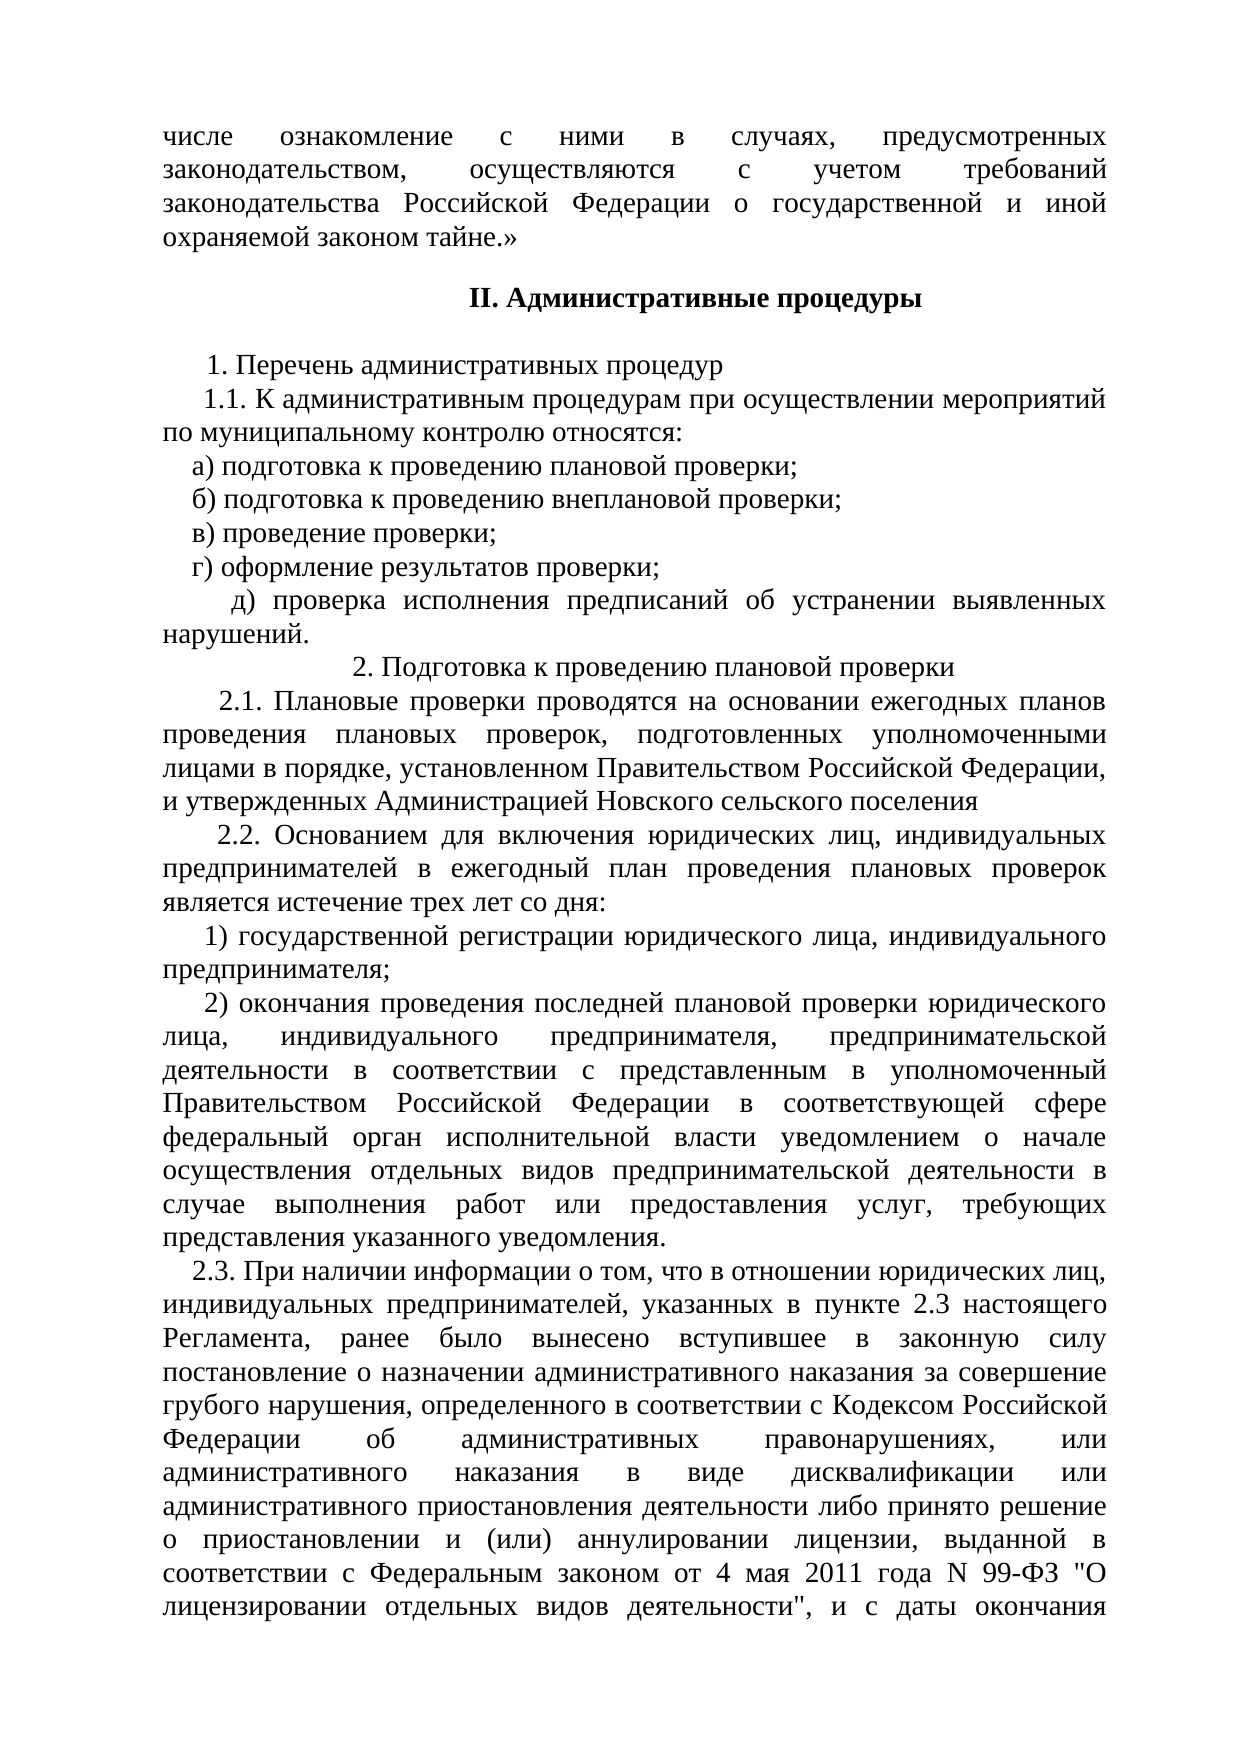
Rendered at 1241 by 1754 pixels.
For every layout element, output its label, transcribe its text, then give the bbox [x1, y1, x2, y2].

text 2) окончания проведения последней плановой проверки юридического лица, индивидуального предпринимателя, предпринимательской деятельности в соответствии с представленным в уполномоченный Правительством Российской Федерации в соответствующей сфере федеральный орган исполнительной власти уведомлением о начале осуществления отдельных видов предпринимательской деятельности в случае выполнения работ или предоставления услуг, требующих представления указанного уведомления. [162, 985, 1107, 1253]
text 2.1. Плановые проверки проводятся на основании ежегодных планов проведения плановых проверок, подготовленных уполномоченными лицами в порядке, установленном Правительством Российской Федерации, и утвержденных Администрацией Новского сельского поселения [162, 683, 1107, 817]
text 2.2. Основанием для включения юридических лиц, индивидуальных предпринимателей в ежегодный план проведения плановых проверок является истечение трех лет со дня: [162, 817, 1107, 918]
text б) подготовка к проведению внеплановой проверки; [162, 482, 1107, 515]
text в) проведение проверки; [162, 515, 1107, 549]
text 1. Перечень административных процедур [162, 347, 1107, 381]
text 1) государственной регистрации юридического лица, индивидуального предпринимателя; [162, 918, 1107, 985]
text а) подготовка к проведению плановой проверки; [162, 448, 1107, 482]
text г) оформление результатов проверки; [162, 549, 1107, 582]
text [162, 1253, 1107, 1622]
text д) проверка исполнения предписаний об устранении выявленных нарушений. [162, 582, 1107, 649]
text 1.1. К административным процедурам при осуществлении мероприятий по муниципальному контролю относятся: [162, 381, 1107, 448]
text II. Административные процедуры [162, 280, 1107, 314]
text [162, 118, 1107, 252]
text 2. Подготовка к проведению плановой проверки [162, 649, 1107, 683]
